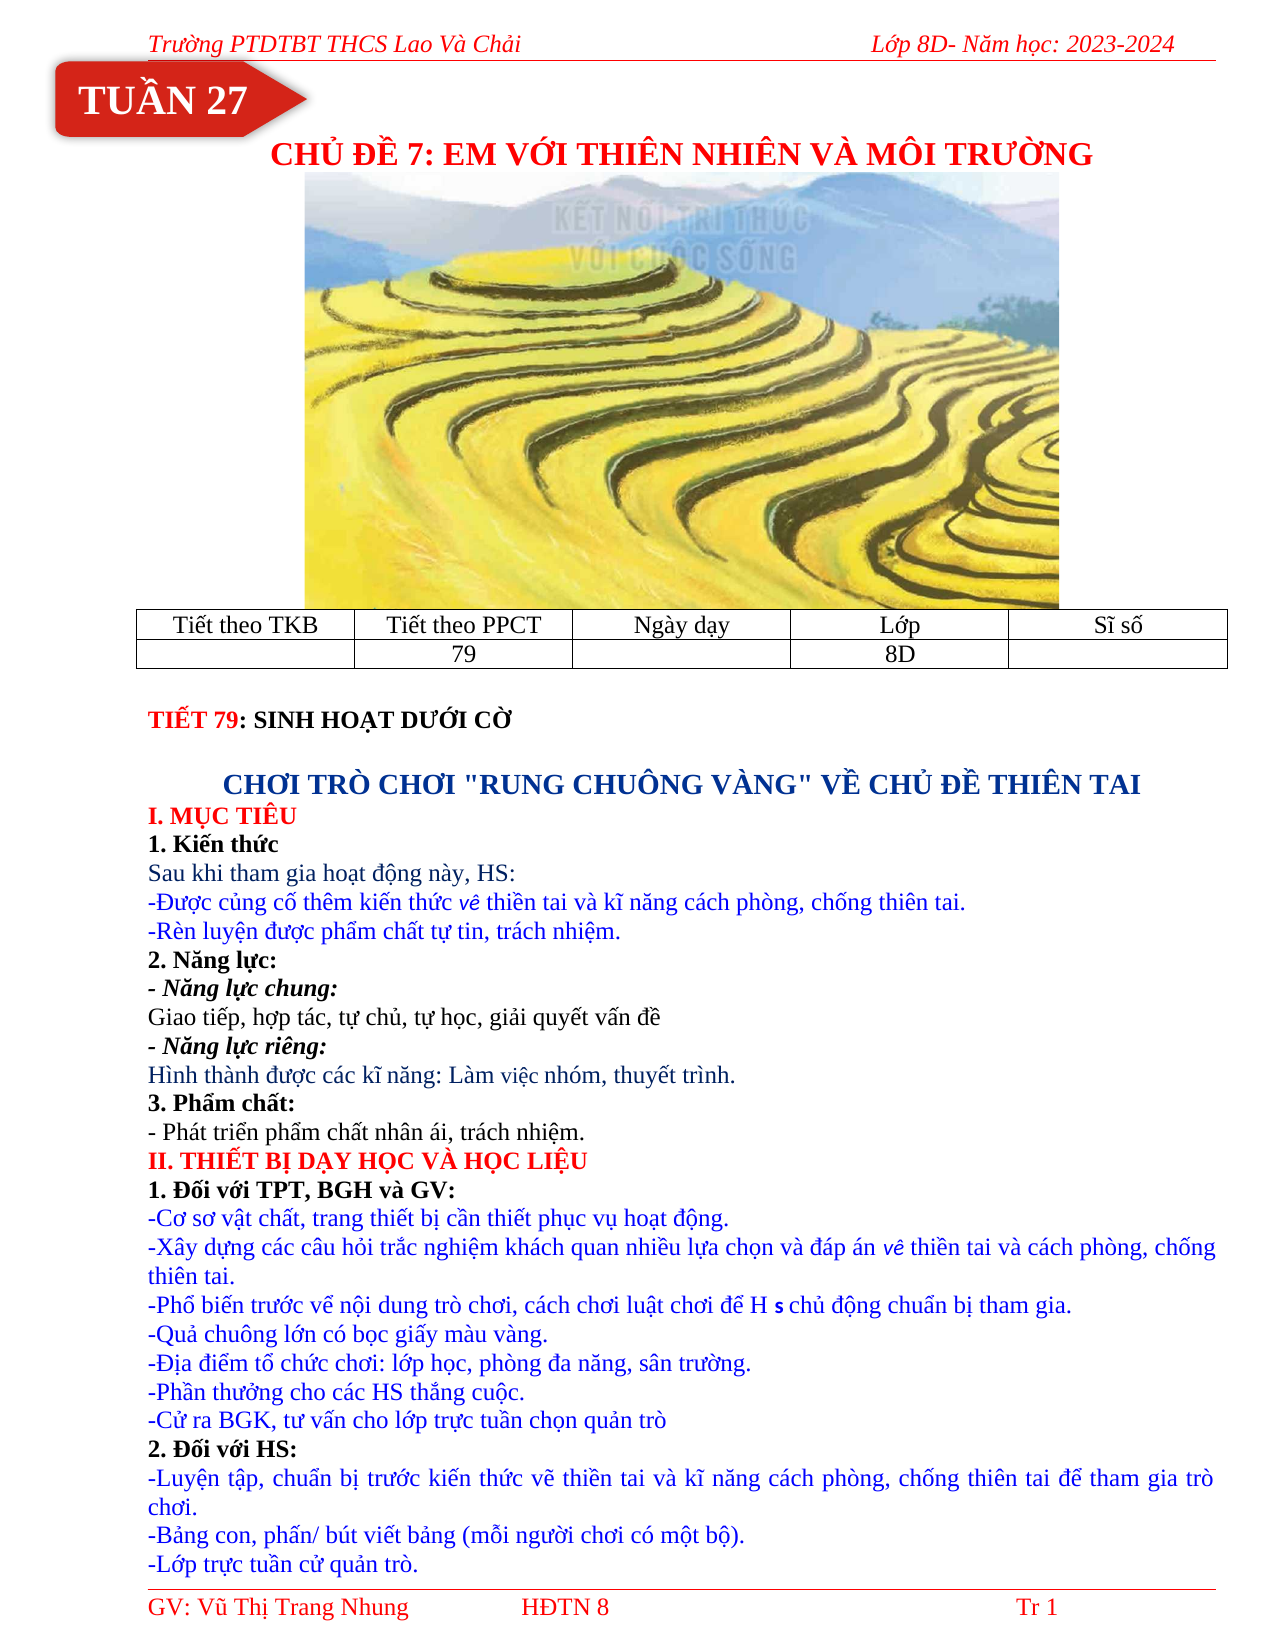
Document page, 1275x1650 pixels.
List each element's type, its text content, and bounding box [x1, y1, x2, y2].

picture [304, 172, 1060, 609]
text CHƠI TRÒ CHƠI "RUNG CHUÔNG VÀNG" VỀ CHỦ ĐỀ THIÊN TAI [148, 767, 1216, 801]
table_header Tiết theo TKB [137, 610, 354, 638]
table_cell 79 [355, 640, 572, 668]
table_header Sĩ số [1009, 610, 1227, 638]
text CHỦ ĐỀ 7: EM VỚI THIÊN NHIÊN VÀ MÔI TRƯỜNG [148, 134, 1216, 172]
text - Phát triển phẩm chất nhân ái, trách nhiệm. [148, 1117, 1216, 1146]
text -Được củng cố thêm kiến thức vê thiền tai và kĩ năng cách phòng, chống thiên tai. [148, 887, 1216, 916]
table_header Ngày dạy [573, 610, 790, 638]
text -Xây dựng các câu hỏi trắc nghiệm khách quan nhiều lựa chọn và đáp án vê thiền tai và cách phòng, chống thiên tai. [148, 1232, 1216, 1290]
text 2. Đối với HS: [148, 1434, 1216, 1463]
text Sau khi tham gia hoạt động này, HS: [148, 858, 1216, 887]
text -Lớp trực tuần cử quản trò. [148, 1549, 1216, 1578]
text Giao tiếp, hợp tác, tự chủ, tự học, giải quyết vấn đề [148, 1002, 1216, 1031]
text -Luyện tập, chuẩn bị trước kiến thức vẽ thiền tai và kĩ năng cách phòng, chống thiên tai để tham gia trò chơi. [148, 1463, 1216, 1520]
text -Cử ra BGK, tư vấn cho lớp trực tuần chọn quản trò [148, 1405, 1216, 1434]
text -Phổ biến trước vể nội dung trò chơi, cách chơi luật chơi để H s chủ động chuẩn bị tham gia. [148, 1290, 1216, 1319]
text -Phần thưởng cho các HS thắng cuộc. [148, 1377, 1216, 1405]
table_cell [137, 640, 354, 668]
text -Cơ sơ vật chất, trang thiết bị cần thiết phục vụ hoạt động. [148, 1203, 1216, 1232]
subtitle TIẾT 79: SINH HOẠT DƯỚI CỜ [148, 705, 1216, 734]
text Hình thành được các kĩ năng: Làm việc nhóm, thuyết trình. [148, 1060, 1216, 1088]
text 1. Đối với TPT, BGH và GV: [148, 1175, 1216, 1203]
table_cell [1009, 640, 1227, 668]
table_header Lớp [791, 610, 1008, 638]
text -Quả chuông lớn có bọc giấy màu vàng. [148, 1319, 1216, 1348]
table_cell [573, 640, 790, 668]
text -Rèn luyện được phẩm chất tự tin, trách nhiệm. [148, 916, 1216, 945]
text II. THIẾT BỊ DẠY HỌC VÀ HỌC LIỆU [148, 1146, 1216, 1175]
text 1. Kiến thức [148, 829, 1216, 858]
text 3. Phẩm chất: [148, 1088, 1216, 1117]
text -Bảng con, phấn/ bút viết bảng (mỗi người chơi có một bộ). [148, 1520, 1216, 1549]
text - Năng lực chung: [148, 973, 1216, 1002]
text -Địa điểm tổ chức chơi: lớp học, phòng đa năng, sân trường. [148, 1348, 1216, 1377]
text 2. Năng lực: [148, 945, 1216, 973]
text I. MỤC TIÊU [148, 801, 1216, 829]
table_cell 8D [791, 640, 1008, 668]
text - Năng lực riêng: [148, 1031, 1216, 1060]
table_header Tiết theo PPCT [355, 610, 572, 638]
